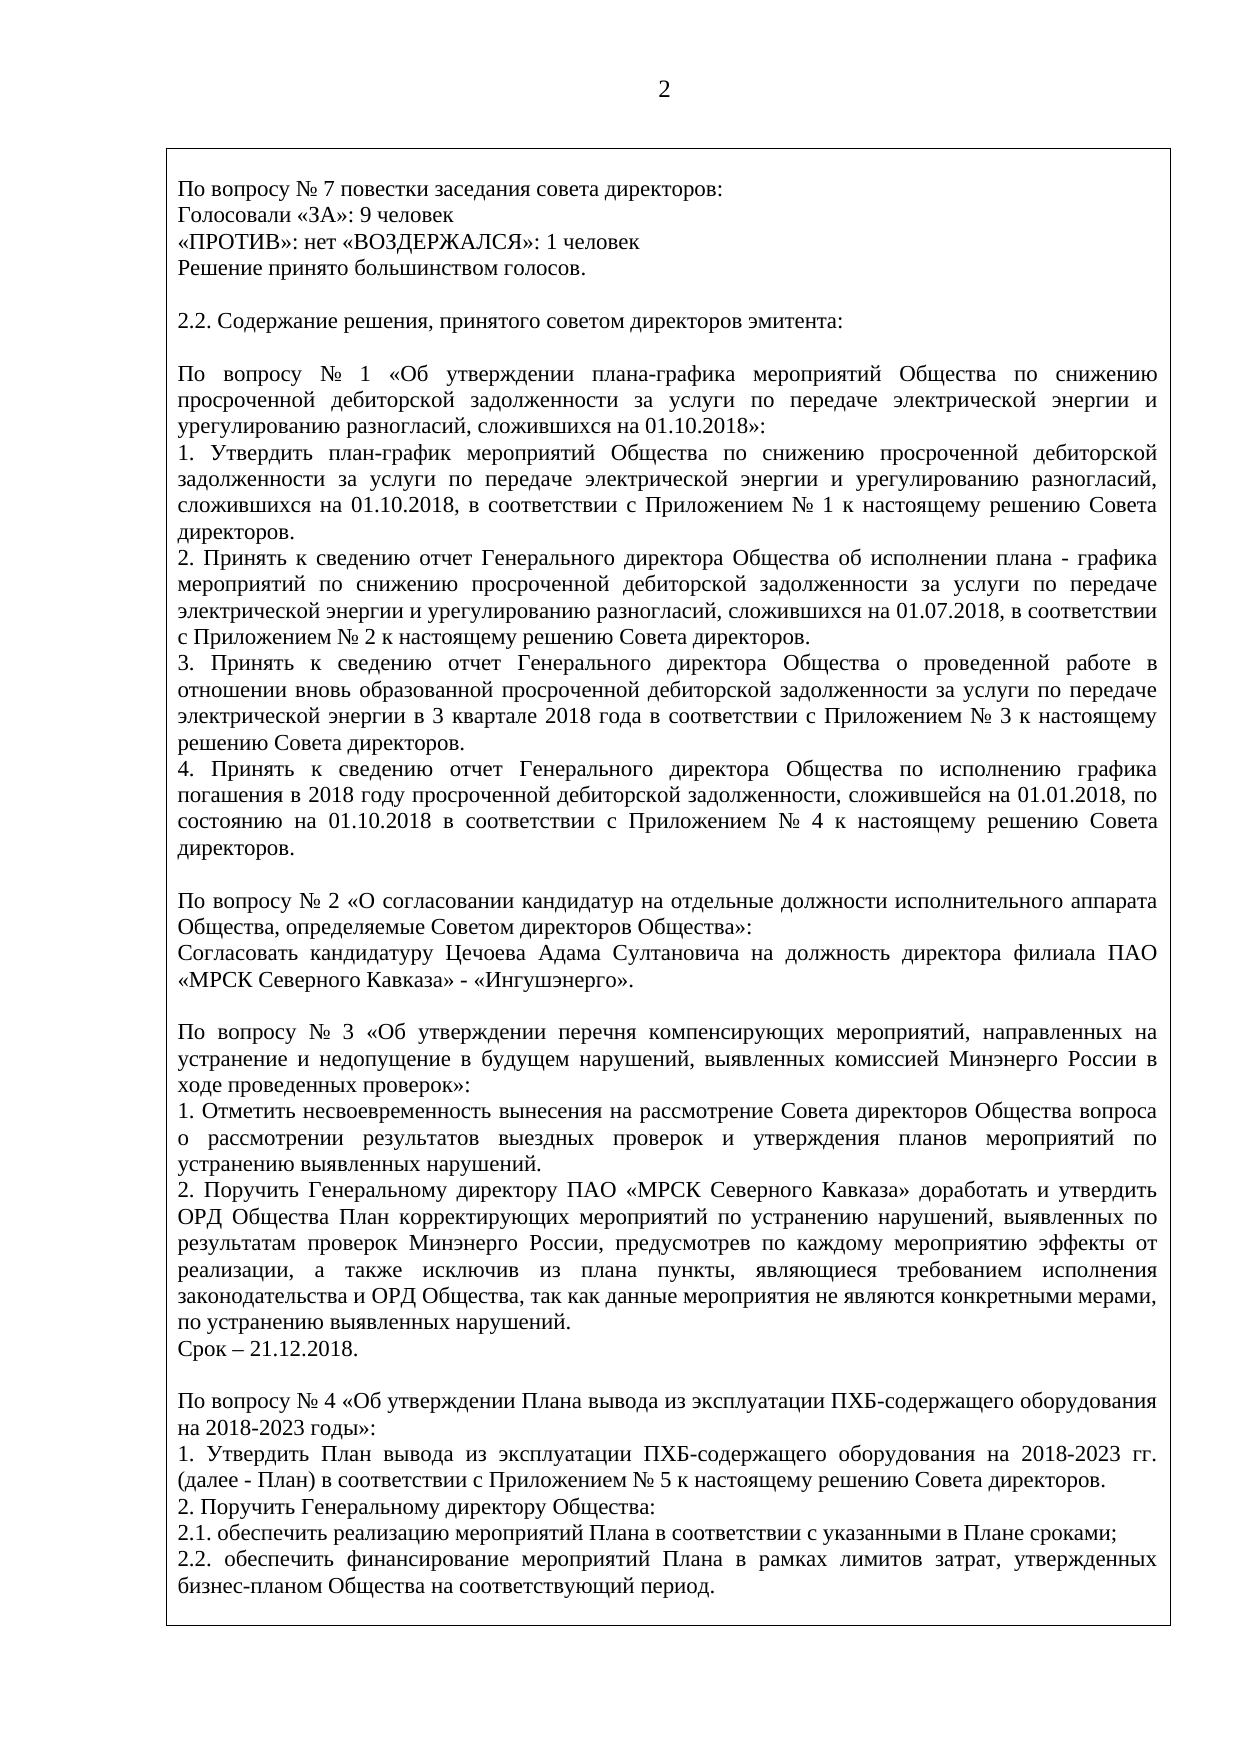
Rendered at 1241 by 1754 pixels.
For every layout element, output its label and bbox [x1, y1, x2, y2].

table_cell [167, 149, 1170, 1624]
